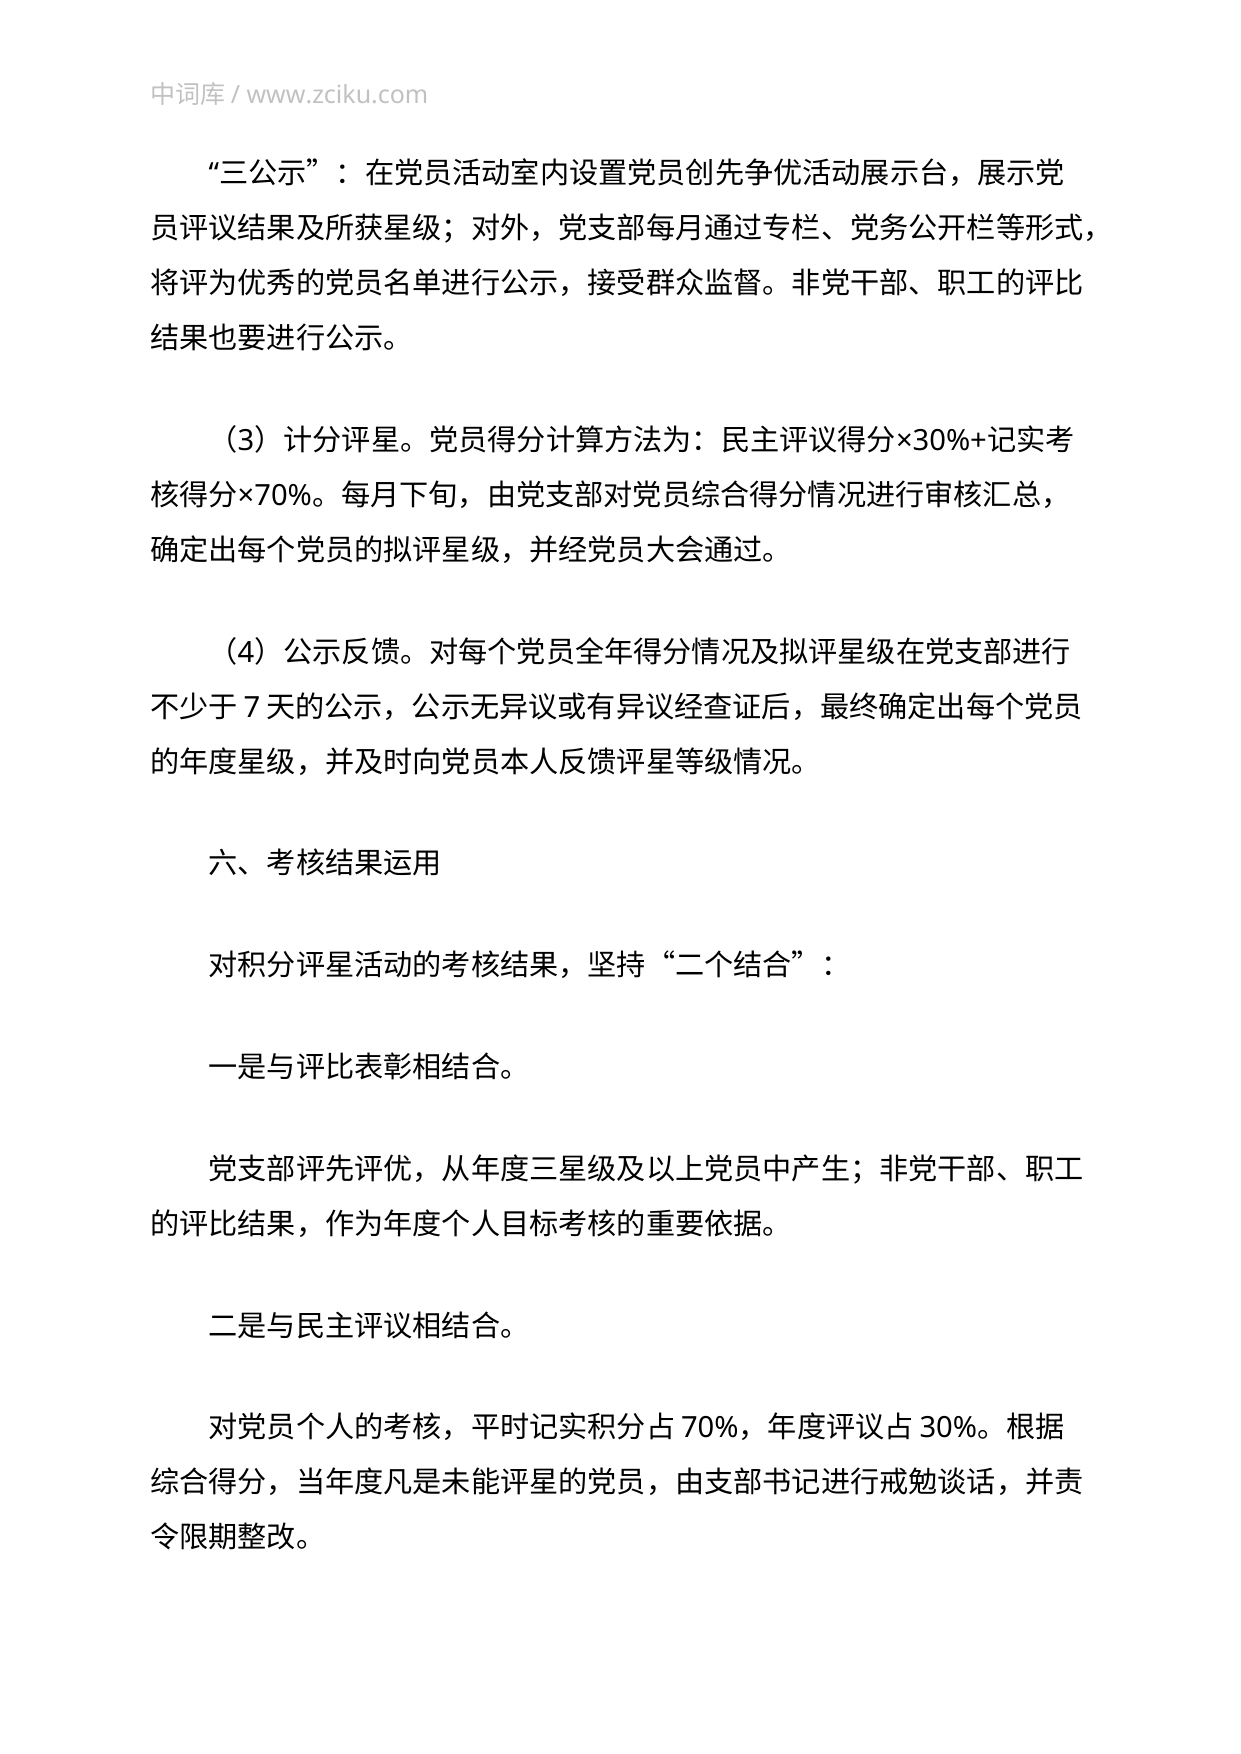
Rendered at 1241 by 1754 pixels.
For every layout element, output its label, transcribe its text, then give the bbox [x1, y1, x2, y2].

text 对积分评星活动的考核结果，坚持“二个结合”： [150, 942, 1090, 984]
text 一是与评比表彰相结合。 [150, 1044, 1090, 1086]
text 党支部评先评优，从年度三星级及以上党员中产生；非党干部、职工的评比结果，作为年度个人目标考核的重要依据。 [150, 1145, 1090, 1243]
text “三公示”：在党员活动室内设置党员创先争优活动展示台，展示党员评议结果及所获星级；对外，党支部每月通过专栏、党务公开栏等形式，将评为优秀的党员名单进行公示，接受群众监督。非党干部、职工的评比结果也要进行公示。 [150, 150, 1090, 357]
text 六、考核结果运用 [150, 840, 1090, 882]
text 二是与民主评议相结合。 [150, 1302, 1090, 1344]
text （3）计分评星。党员得分计算方法为：民主评议得分×30%+记实考核得分×70%。每月下旬，由党支部对党员综合得分情况进行审核汇总，确定出每个党员的拟评星级，并经党员大会通过。 [150, 417, 1090, 569]
text 对党员个人的考核，平时记实积分占70%，年度评议占30%。根据综合得分，当年度凡是未能评星的党员，由支部书记进行戒勉谈话，并责令限期整改。 [150, 1404, 1090, 1556]
text （4）公示反馈。对每个党员全年得分情况及拟评星级在党支部进行不少于7天的公示，公示无异议或有异议经查证后，最终确定出每个党员的年度星级，并及时向党员本人反馈评星等级情况。 [150, 628, 1090, 781]
